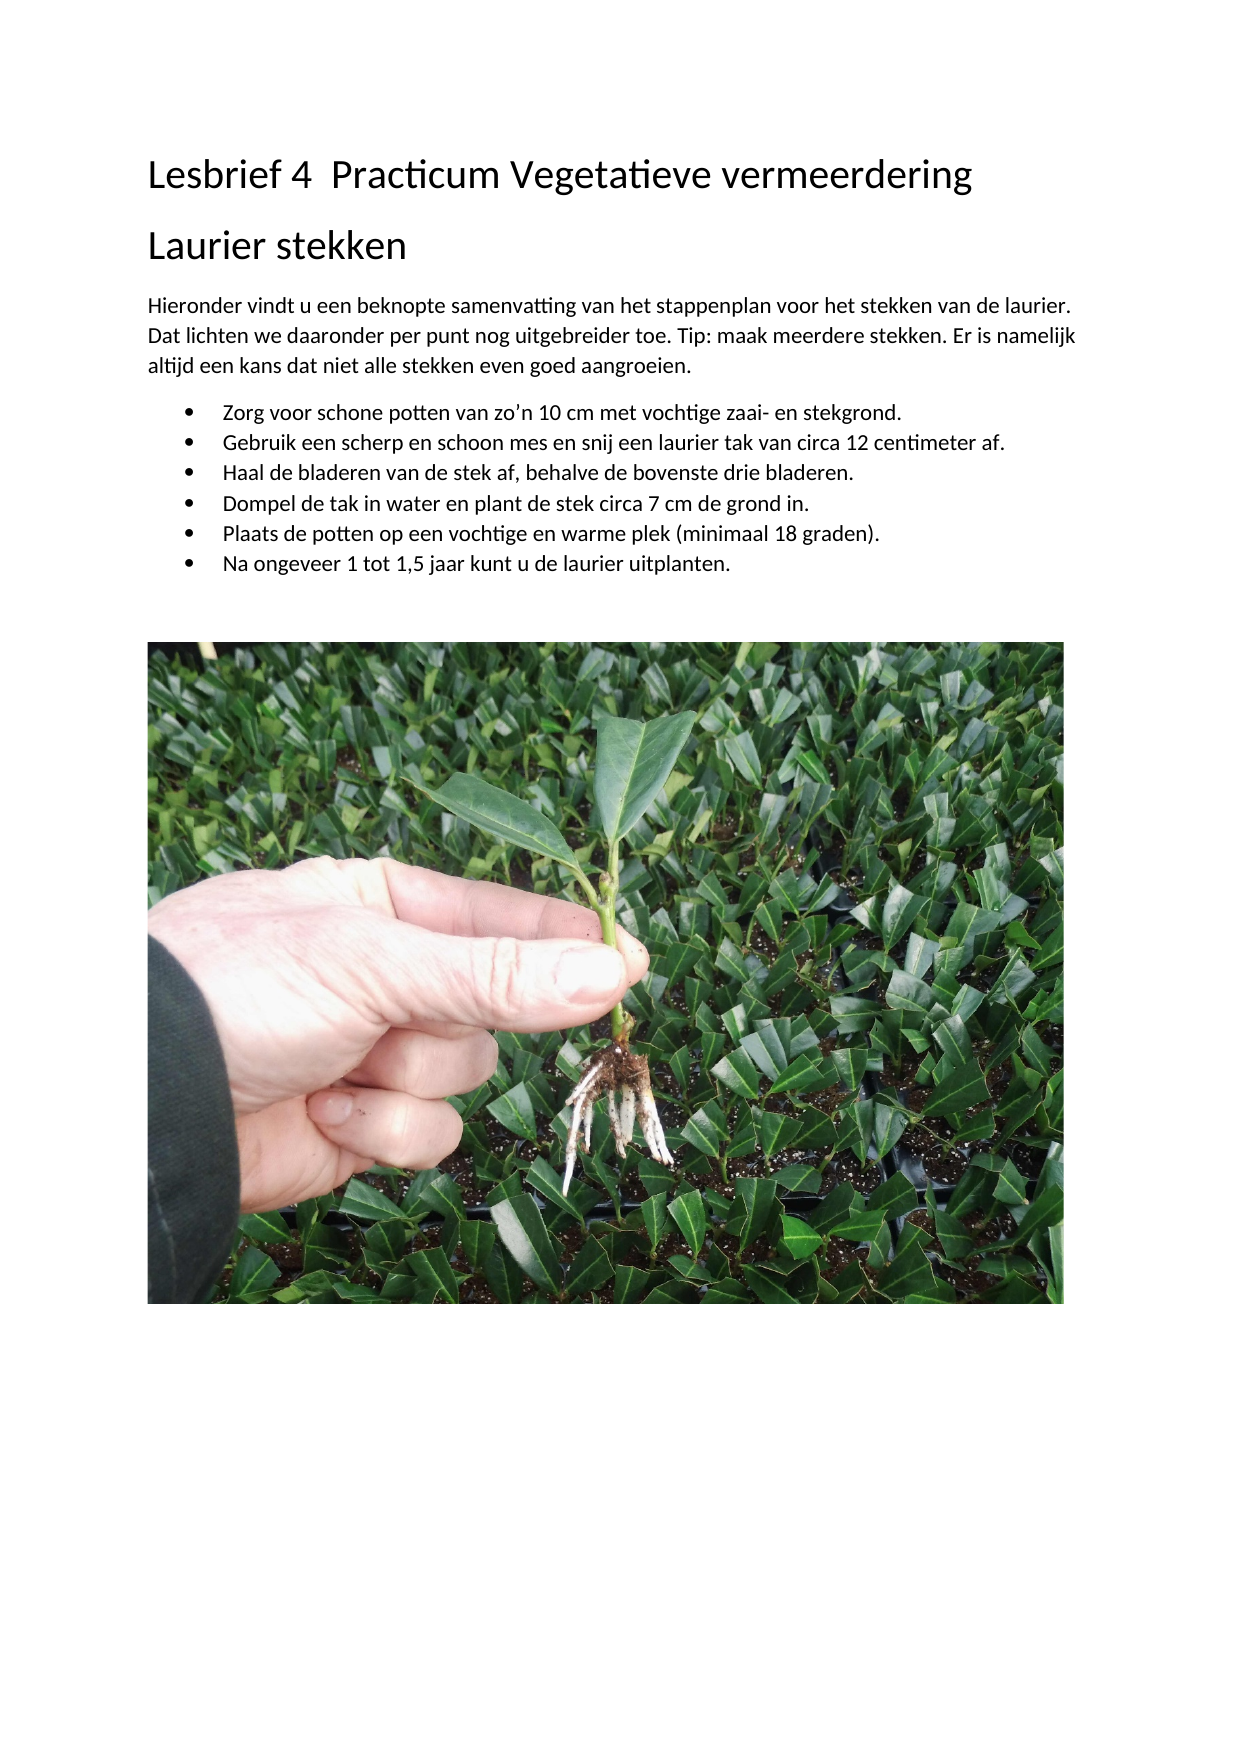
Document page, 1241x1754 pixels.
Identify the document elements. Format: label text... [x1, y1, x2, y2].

list Haal de bladeren van de stek af, behalve de bovenste drie bladeren. [185, 458, 1093, 486]
picture [147, 642, 1064, 1304]
text Hieronder vindt u een beknopte samenvatting van het stappenplan voor het stekken van de laurier. Dat lichten we daaronder per punt nog uitgebreider toe. Tip: maak meerdere stekken. Er is namelijk altijd een kans dat niet alle stekken even goed aangroeien. [148, 291, 1093, 379]
list Gebruik een scherp en schoon mes en snij een laurier tak van circa 12 centimeter af. [185, 428, 1093, 456]
list Plaats de potten op een vochtige en warme plek (minimaal 18 graden). [185, 519, 1093, 547]
text Lesbrief 4 Practicum Vegetatieve vermeerdering [148, 148, 1093, 198]
list Na ongeveer 1 tot 1,5 jaar kunt u de laurier uitplanten. [185, 549, 1093, 577]
text Laurier stekken [148, 219, 1093, 270]
list Dompel de tak in water en plant de stek circa 7 cm de grond in. [185, 489, 1093, 517]
list Zorg voor schone potten van zo’n 10 cm met vochtige zaai- en stekgrond. [185, 398, 1093, 426]
